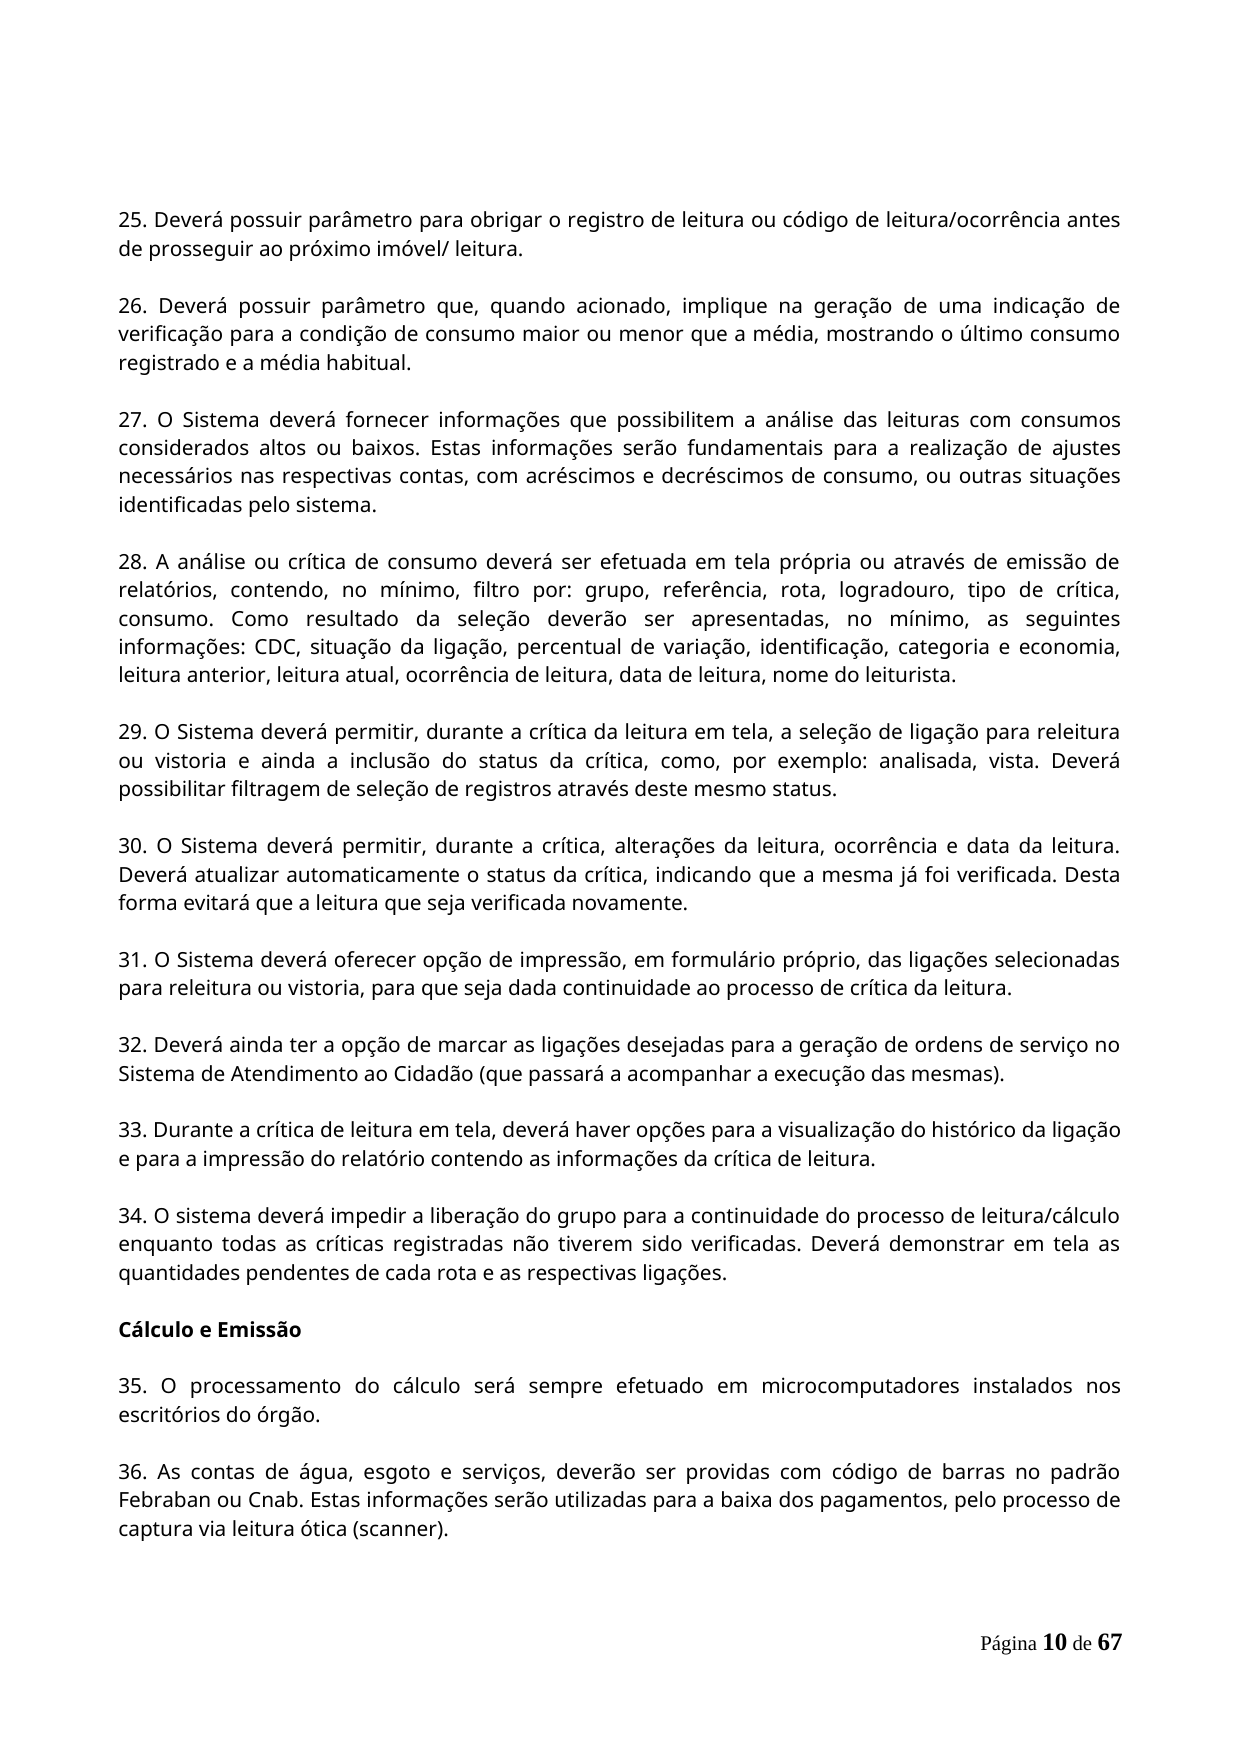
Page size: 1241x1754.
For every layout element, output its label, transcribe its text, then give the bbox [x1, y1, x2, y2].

text 28. A análise ou crítica de consumo deverá ser efetuada em tela própria ou através de emissão de relatórios, contendo, no mínimo, filtro por: grupo, referência, rota, logradouro, tipo de crítica, consumo. Como resultado da seleção deverão ser apresentadas, no mínimo, as seguintes informações: CDC, situação da ligação, percentual de variação, identificação, categoria e economia, leitura anterior, leitura atual, ocorrência de leitura, data de leitura, nome do leiturista. [118, 547, 1122, 689]
text 26. Deverá possuir parâmetro que, quando acionado, implique na geração de uma indicação de verificação para a condição de consumo maior ou menor que a média, mostrando o último consumo registrado e a média habitual. [118, 291, 1122, 376]
text 29. O Sistema deverá permitir, durante a crítica da leitura em tela, a seleção de ligação para releitura ou vistoria e ainda a inclusão do status da crítica, como, por exemplo: analisada, vista. Deverá possibilitar filtragem de seleção de registros através deste mesmo status. [118, 717, 1122, 803]
text 36. As contas de água, esgoto e serviços, deverão ser providas com código de barras no padrão Febraban ou Cnab. Estas informações serão utilizadas para a baixa dos pagamentos, pelo processo de captura via leitura ótica (scanner). [118, 1457, 1122, 1542]
text Cálculo e Emissão [118, 1315, 1122, 1343]
text 31. O Sistema deverá oferecer opção de impressão, em formulário próprio, das ligações selecionadas para releitura ou vistoria, para que seja dada continuidade ao processo de crítica da leitura. [118, 945, 1122, 1002]
text 35. O processamento do cálculo será sempre efetuado em microcomputadores instalados nos escritórios do órgão. [118, 1372, 1122, 1428]
text 34. O sistema deverá impedir a liberação do grupo para a continuidade do processo de leitura/cálculo enquanto todas as críticas registradas não tiverem sido verificadas. Deverá demonstrar em tela as quantidades pendentes de cada rota e as respectivas ligações. [118, 1201, 1122, 1286]
text 33. Durante a crítica de leitura em tela, deverá haver opções para a visualização do histórico da ligação e para a impressão do relatório contendo as informações da crítica de leitura. [118, 1116, 1122, 1172]
text 25. Deverá possuir parâmetro para obrigar o registro de leitura ou código de leitura/ocorrência antes de prosseguir ao próximo imóvel/ leitura. [118, 206, 1122, 262]
text 32. Deverá ainda ter a opção de marcar as ligações desejadas para a geração de ordens de serviço no Sistema de Atendimento ao Cidadão (que passará a acompanhar a execução das mesmas). [118, 1030, 1122, 1087]
text 30. O Sistema deverá permitir, durante a crítica, alterações da leitura, ocorrência e data da leitura. Deverá atualizar automaticamente o status da crítica, indicando que a mesma já foi verificada. Desta forma evitará que a leitura que seja verificada novamente. [118, 831, 1122, 917]
text 27. O Sistema deverá fornecer informações que possibilitem a análise das leituras com consumos considerados altos ou baixos. Estas informações serão fundamentais para a realização de ajustes necessários nas respectivas contas, com acréscimos e decréscimos de consumo, ou outras situações identificadas pelo sistema. [118, 405, 1122, 518]
